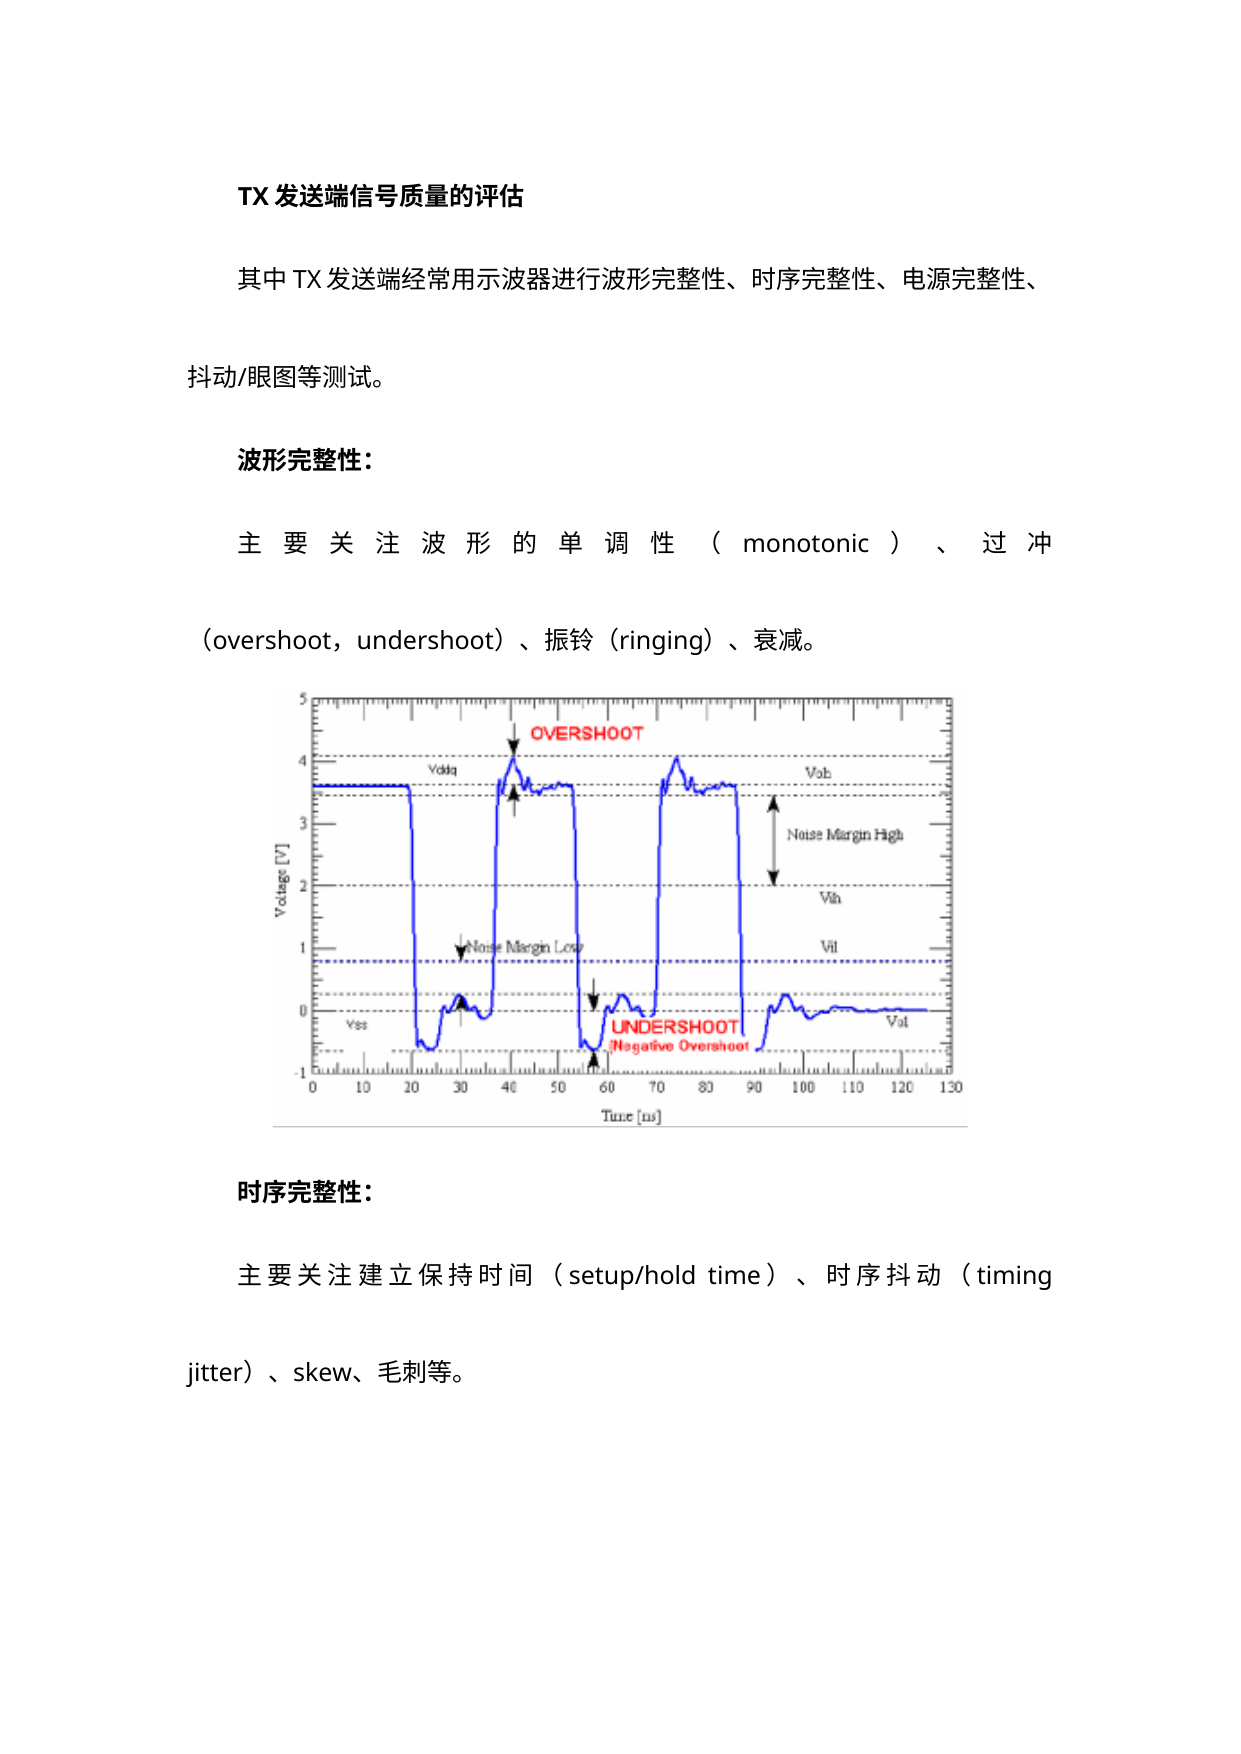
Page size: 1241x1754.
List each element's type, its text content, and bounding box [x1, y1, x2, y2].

text 其中TX发送端经常用示波器进行波形完整性、时序完整性、电源完整性、抖动/眼图等测试。 [187, 245, 1053, 408]
text 波形完整性： [187, 426, 1053, 491]
text 时序完整性： [187, 1158, 1053, 1223]
text 主要关注波形的单调性（monotonic）、过冲（overshoot，undershoot）、振铃（ringing）、衰减。 [187, 509, 1053, 671]
text TX发送端信号质量的评估 [187, 162, 1053, 227]
text 主要关注建立保持时间（setup/hold time）、时序抖动（timing jitter）、skew、毛刺等。 [187, 1241, 1053, 1403]
picture [272, 689, 968, 1129]
